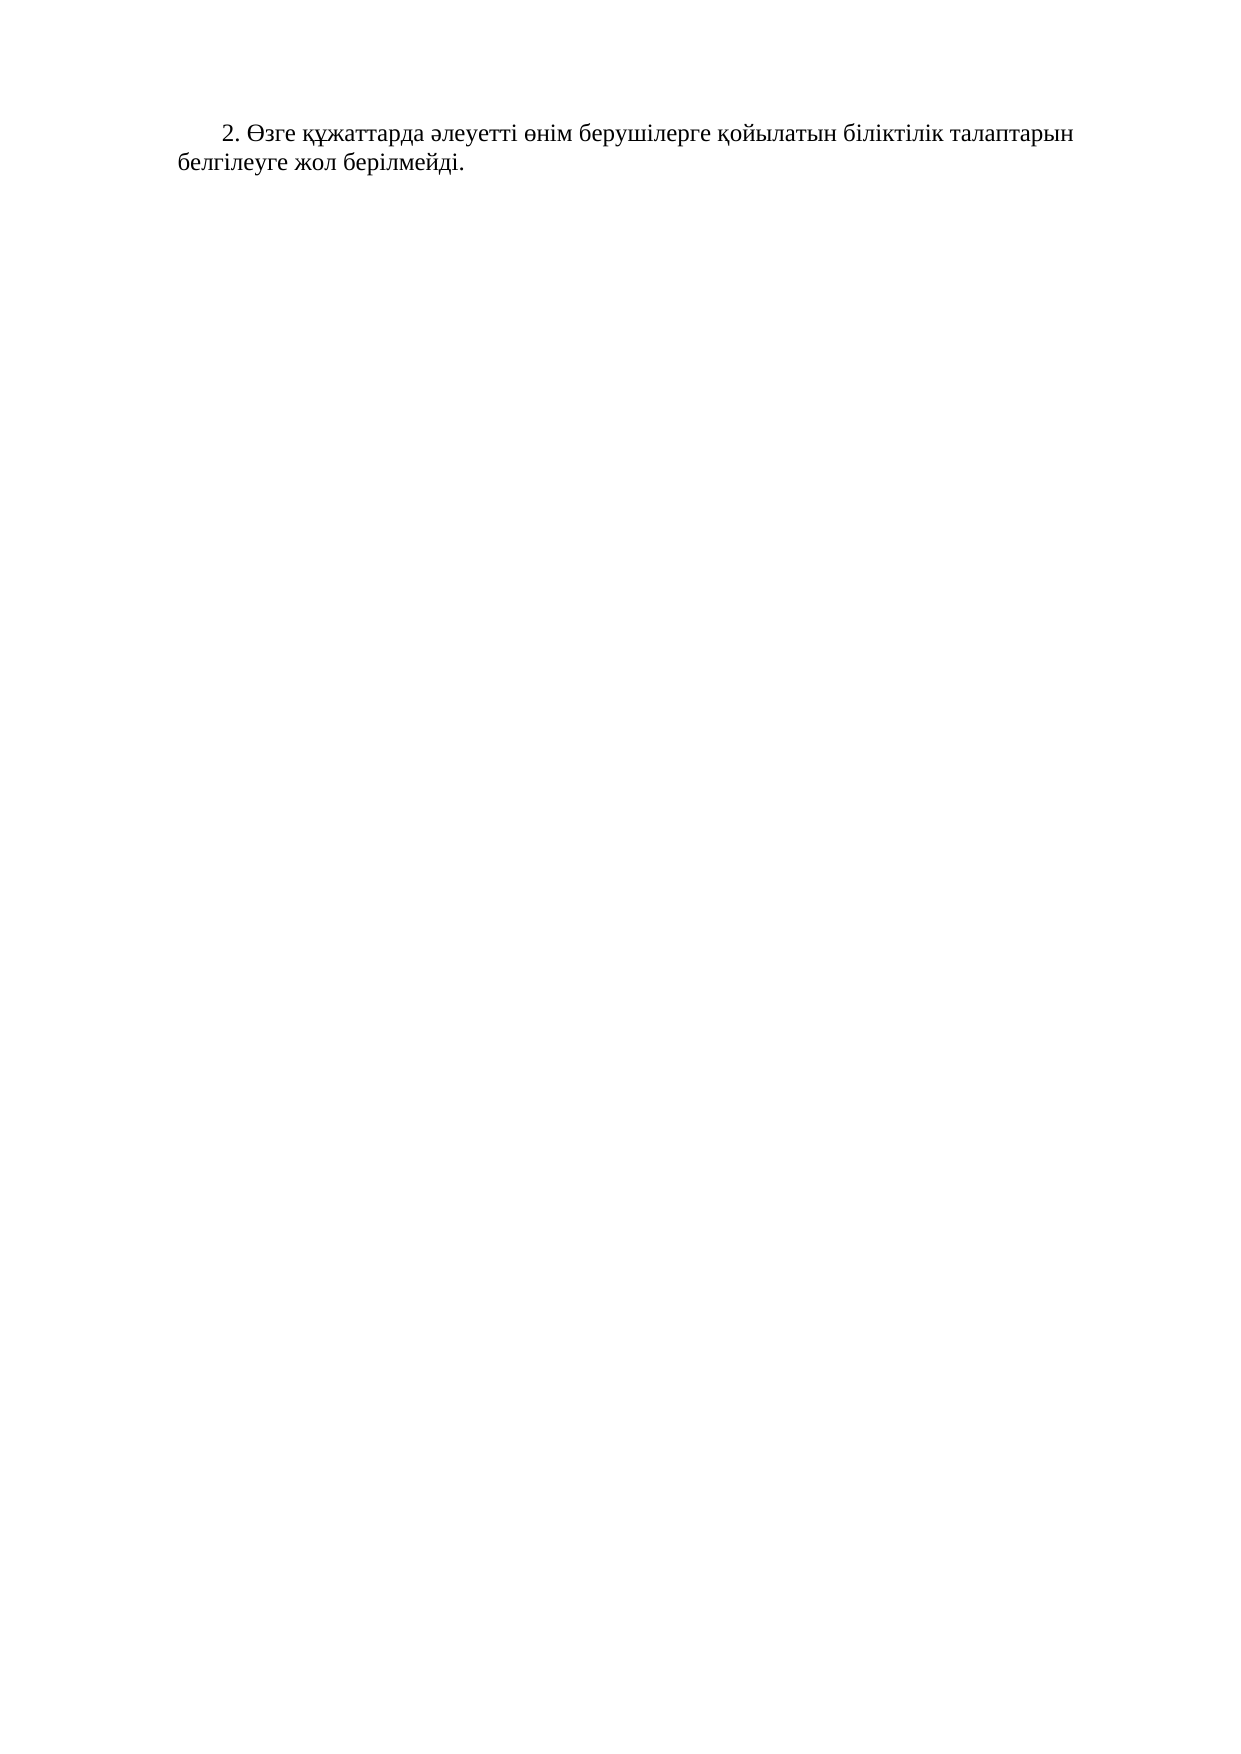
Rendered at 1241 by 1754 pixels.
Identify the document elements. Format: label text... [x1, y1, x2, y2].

text 2. Өзге құжаттарда әлеуетті өнім берушілерге қойылатын біліктілік талаптарын белгілеуге жол берілмейді. [177, 118, 1152, 176]
